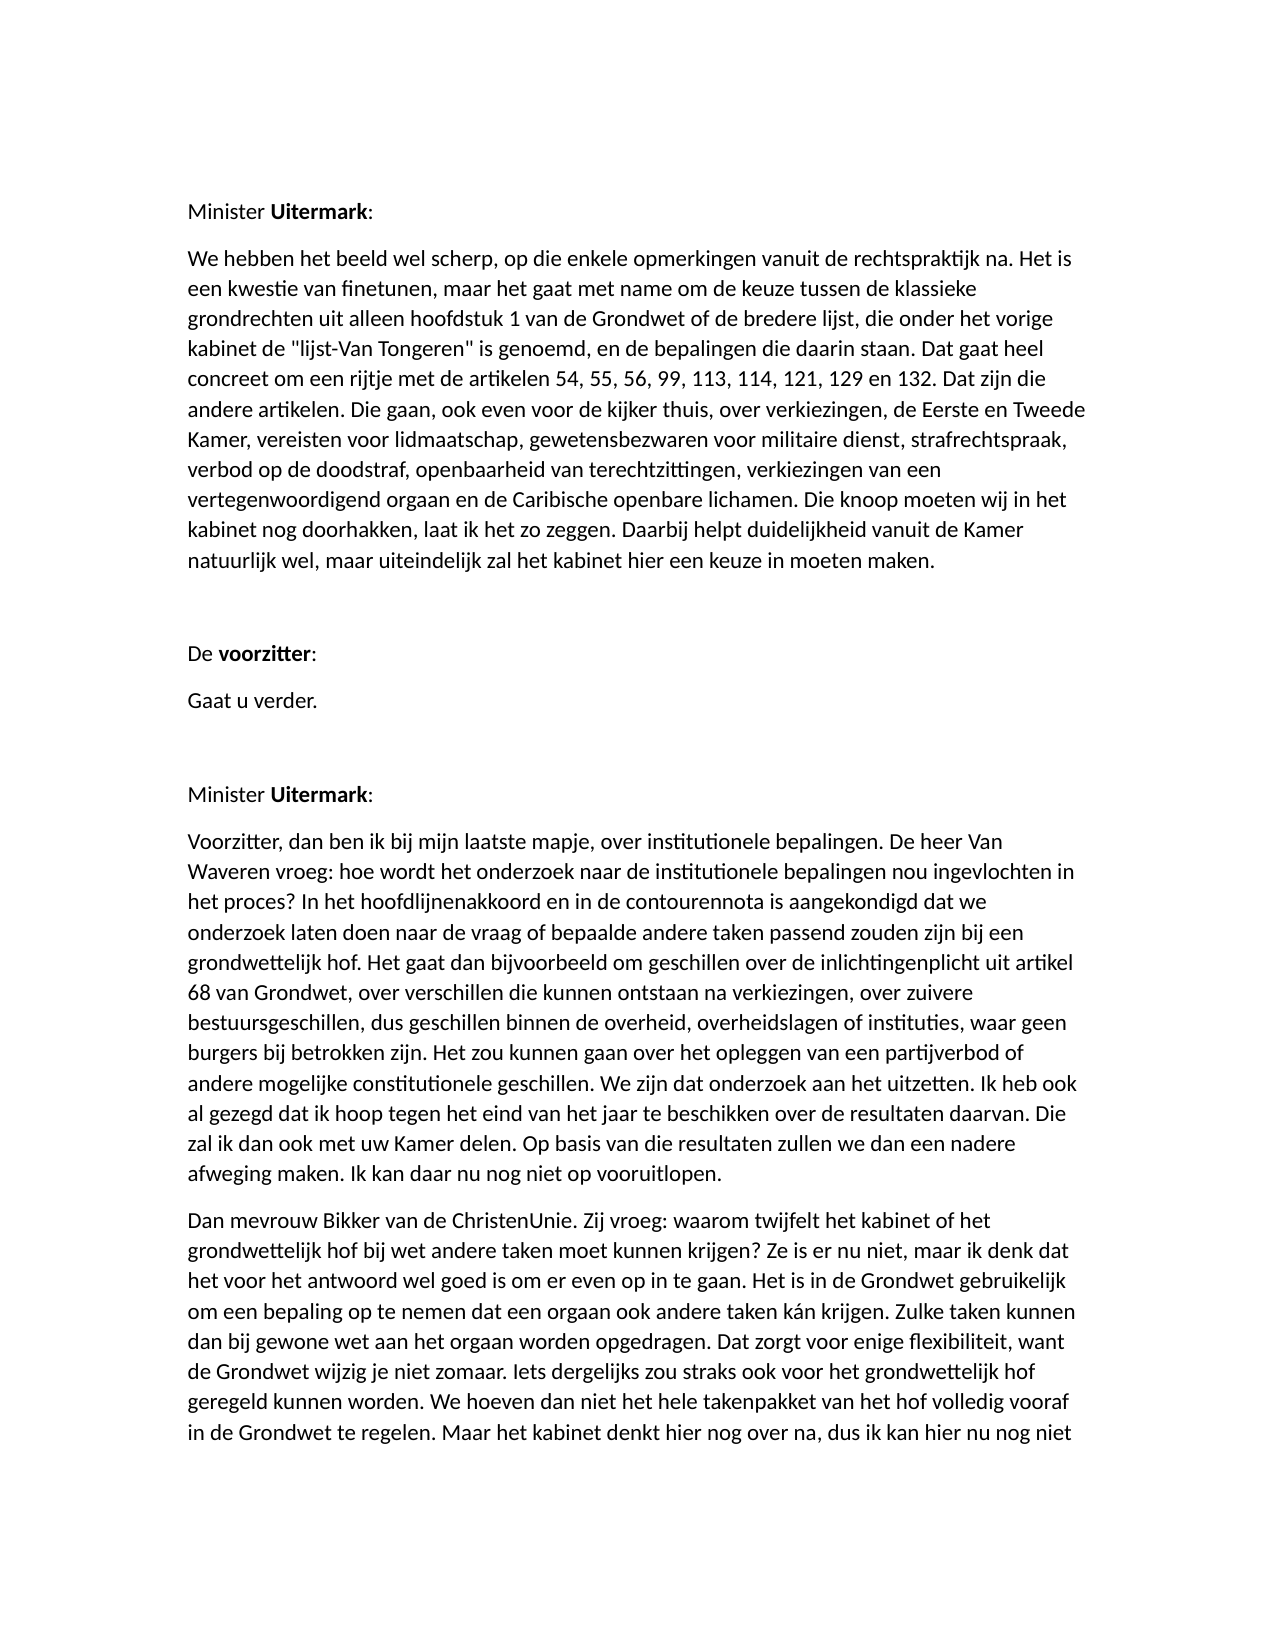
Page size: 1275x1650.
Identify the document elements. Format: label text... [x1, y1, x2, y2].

text Minister Uitermark: [187, 780, 1087, 808]
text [187, 1206, 1087, 1446]
text Voorzitter, dan ben ik bij mijn laatste mapje, over institutionele bepalingen. De heer Van Waveren vroeg: hoe wordt het onderzoek naar de institutionele bepalingen nou ingevlochten in het proces? In het hoofdlijnenakkoord en in de contourennota is aangekondigd dat we onderzoek laten doen naar de vraag of bepaalde andere taken passend zouden zijn bij een grondwettelijk hof. Het gaat dan bijvoorbeeld om geschillen over de inlichtingenplicht uit artikel 68 van Grondwet, over verschillen die kunnen ontstaan na verkiezingen, over zuivere bestuursgeschillen, dus geschillen binnen de overheid, overheidslagen of instituties, waar geen burgers bij betrokken zijn. Het zou kunnen gaan over het opleggen van een partijverbod of andere mogelijke constitutionele geschillen. We zijn dat onderzoek aan het uitzetten. Ik heb ook al gezegd dat ik hoop tegen het eind van het jaar te beschikken over de resultaten daarvan. Die zal ik dan ook met uw Kamer delen. Op basis van die resultaten zullen we dan een nadere afweging maken. Ik kan daar nu nog niet op vooruitlopen. [187, 827, 1087, 1187]
text Gaat u verder. [187, 686, 1087, 714]
text De voorzitter: [187, 639, 1087, 668]
text We hebben het beeld wel scherp, op die enkele opmerkingen vanuit de rechtspraktijk na. Het is een kwestie van finetunen, maar het gaat met name om de keuze tussen de klassieke grondrechten uit alleen hoofdstuk 1 van de Grondwet of de bredere lijst, die onder het vorige kabinet de "lijst-Van Tongeren" is genoemd, en de bepalingen die daarin staan. Dat gaat heel concreet om een rijtje met de artikelen 54, 55, 56, 99, 113, 114, 121, 129 en 132. Dat zijn die andere artikelen. Die gaan, ook even voor de kijker thuis, over verkiezingen, de Eerste en Tweede Kamer, vereisten voor lidmaatschap, gewetensbezwaren voor militaire dienst, strafrechtspraak, verbod op de doodstraf, openbaarheid van terechtzittingen, verkiezingen van een vertegenwoordigend orgaan en de Caribische openbare lichamen. Die knoop moeten wij in het kabinet nog doorhakken, laat ik het zo zeggen. Daarbij helpt duidelijkheid vanuit de Kamer natuurlijk wel, maar uiteindelijk zal het kabinet hier een keuze in moeten maken. [187, 244, 1087, 574]
text Minister Uitermark: [187, 197, 1087, 225]
